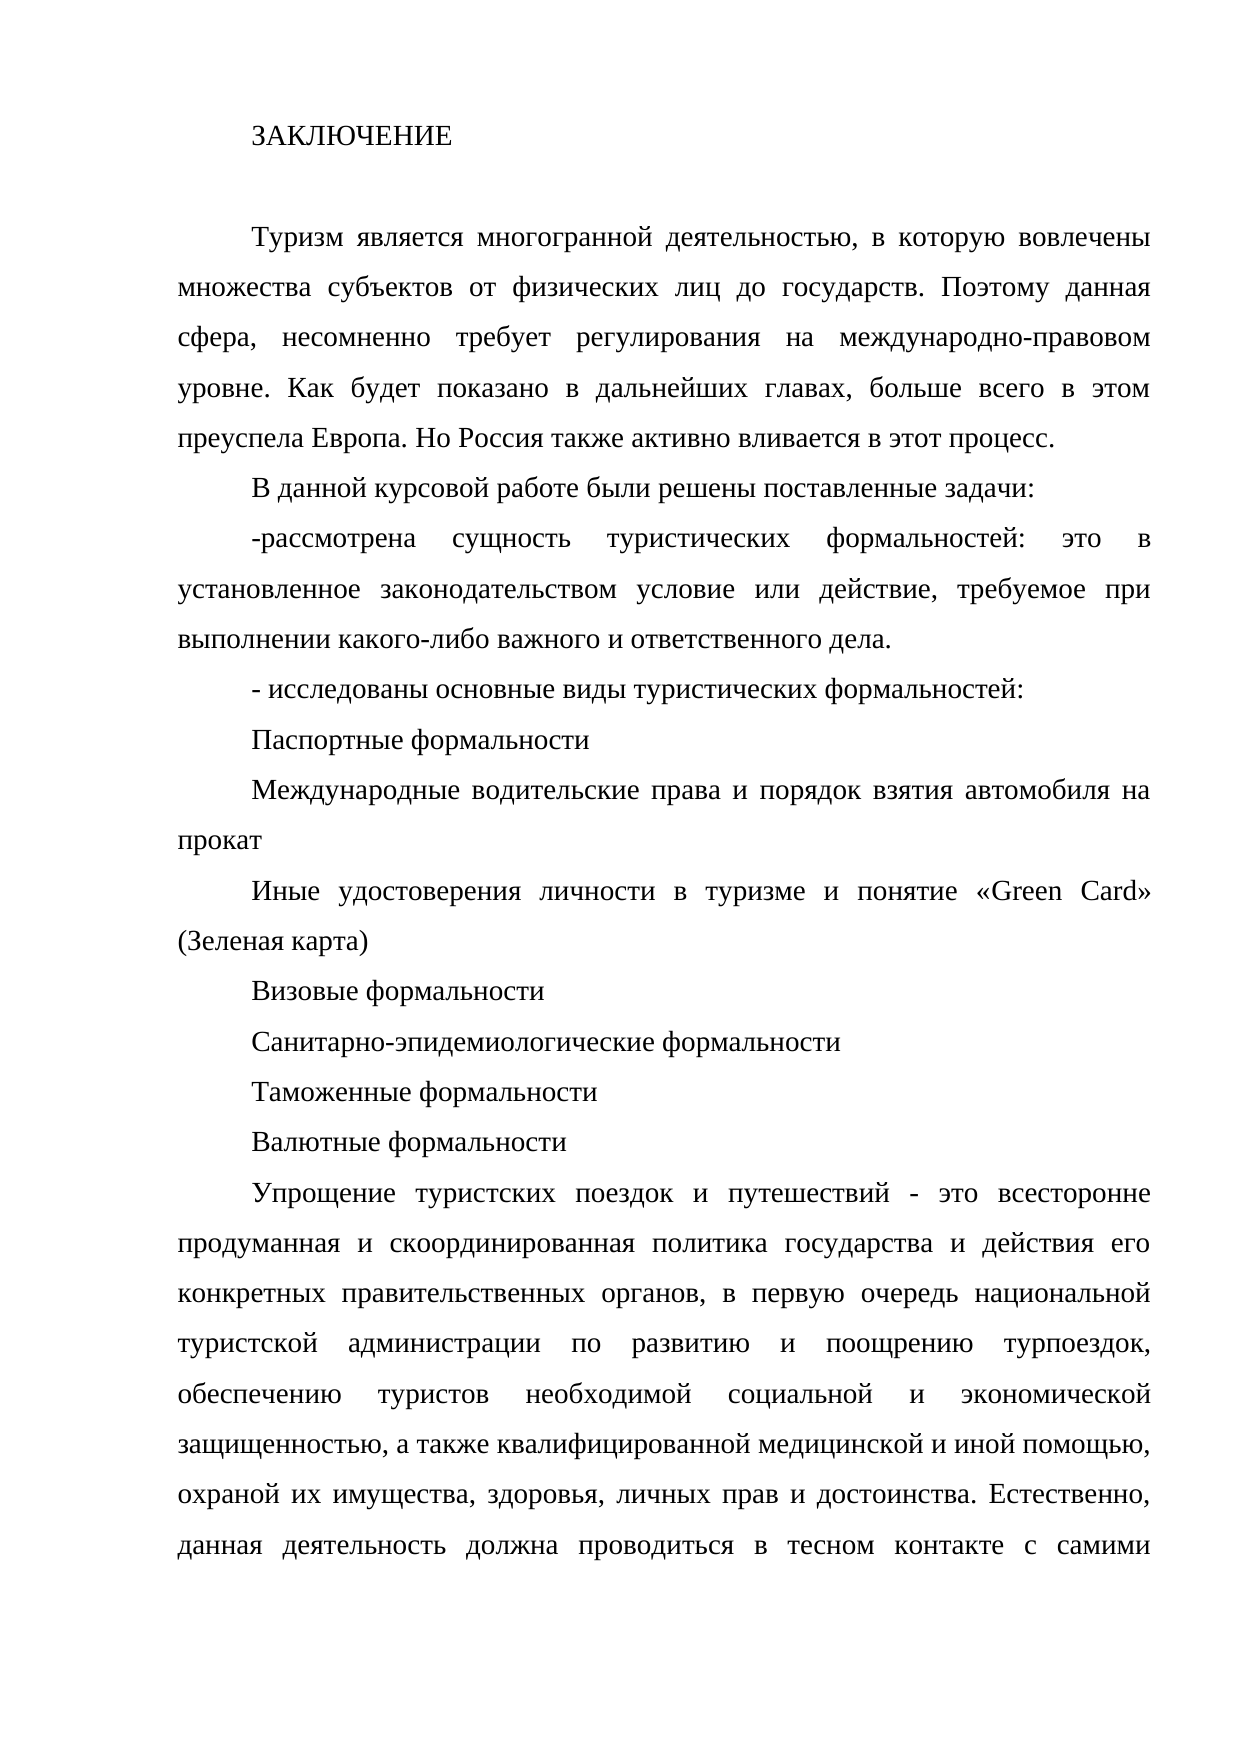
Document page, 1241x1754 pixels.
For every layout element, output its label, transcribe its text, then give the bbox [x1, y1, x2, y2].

text - исследованы основные виды туристических формальностей: [177, 672, 1152, 705]
text Санитарно-эпидемиологические формальности [177, 1024, 1152, 1057]
text ЗАКЛЮЧЕНИЕ [177, 118, 1152, 152]
text Валютные формальности [177, 1124, 1152, 1158]
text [177, 1175, 1152, 1560]
text Таможенные формальности [177, 1074, 1152, 1108]
text Туризм является многогранной деятельностью, в которую вовлечены множества субъектов от физических лиц до государств. Поэтому данная сфера, несомненно требует регулирования на международно-правовом уровне. Как будет показано в дальнейших главах, больше всего в этом преуспела Европа. Но Россия также активно вливается в этот процесс. [177, 219, 1152, 453]
text Паспортные формальности [177, 722, 1152, 755]
text Визовые формальности [177, 973, 1152, 1007]
text Международные водительские права и порядок взятия автомобиля на прокат [177, 772, 1152, 856]
text В данной курсовой работе были решены поставленные задачи: [177, 470, 1152, 504]
text -рассмотрена сущность туристических формальностей: это в установленное законодательством условие или действие, требуемое при выполнении какого-либо важного и ответственного дела. [177, 521, 1152, 655]
text Иные удостоверения личности в туризме и понятие «Green Card» (Зеленая карта) [177, 873, 1152, 957]
